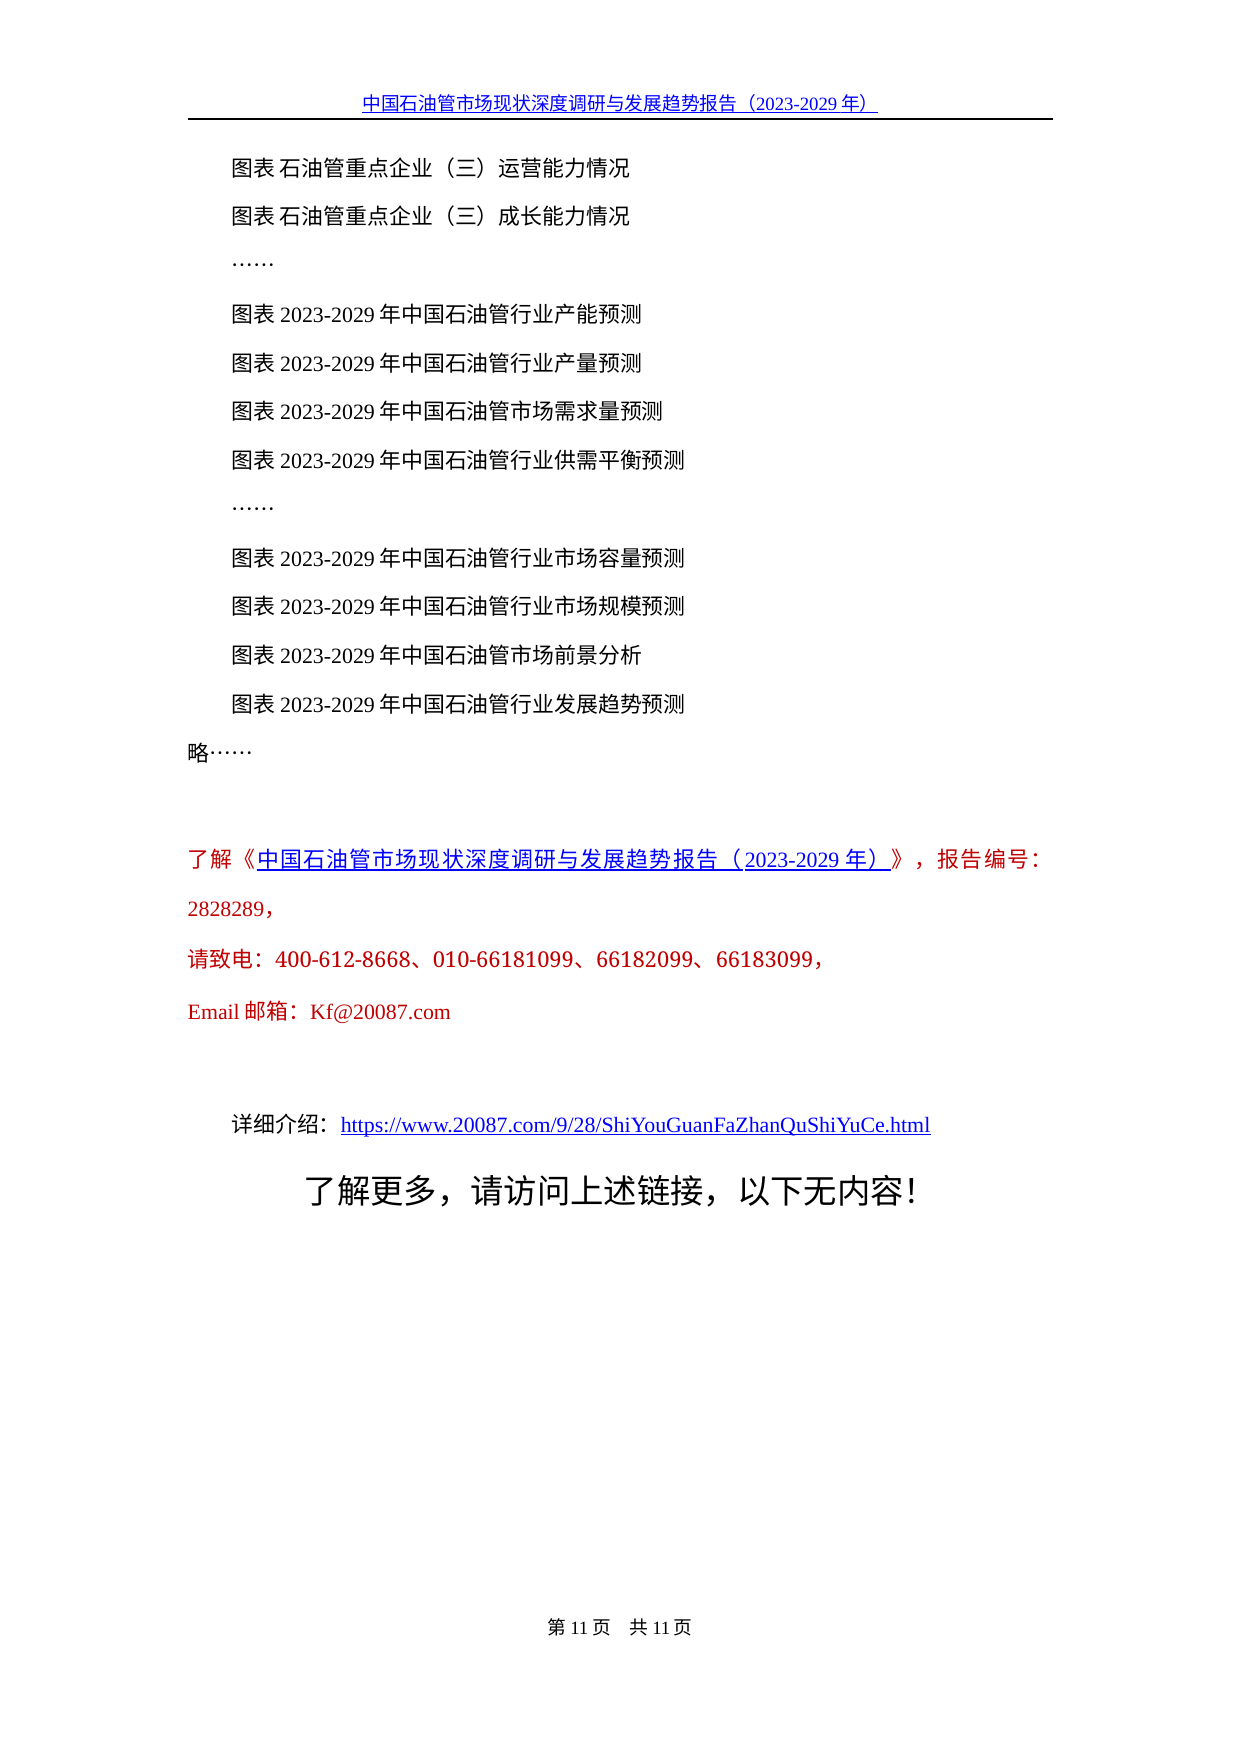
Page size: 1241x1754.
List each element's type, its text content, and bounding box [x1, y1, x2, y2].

text Email邮箱：Kf@20087.com [187, 993, 1053, 1026]
title 了解更多，请访问上述链接，以下无内容！ [187, 1156, 1053, 1221]
text 请致电：400-612-8668、010-66181099、66182099、66183099， [187, 942, 1053, 974]
text 详细介绍：https://www.20087.com/9/28/ShiYouGuanFaZhanQuShiYuCe.html [187, 1106, 1053, 1139]
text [187, 150, 1053, 768]
text 了解《中国石油管市场现状深度调研与发展趋势报告（2023-2029年）》，报告编号：2828289， [187, 842, 1053, 923]
